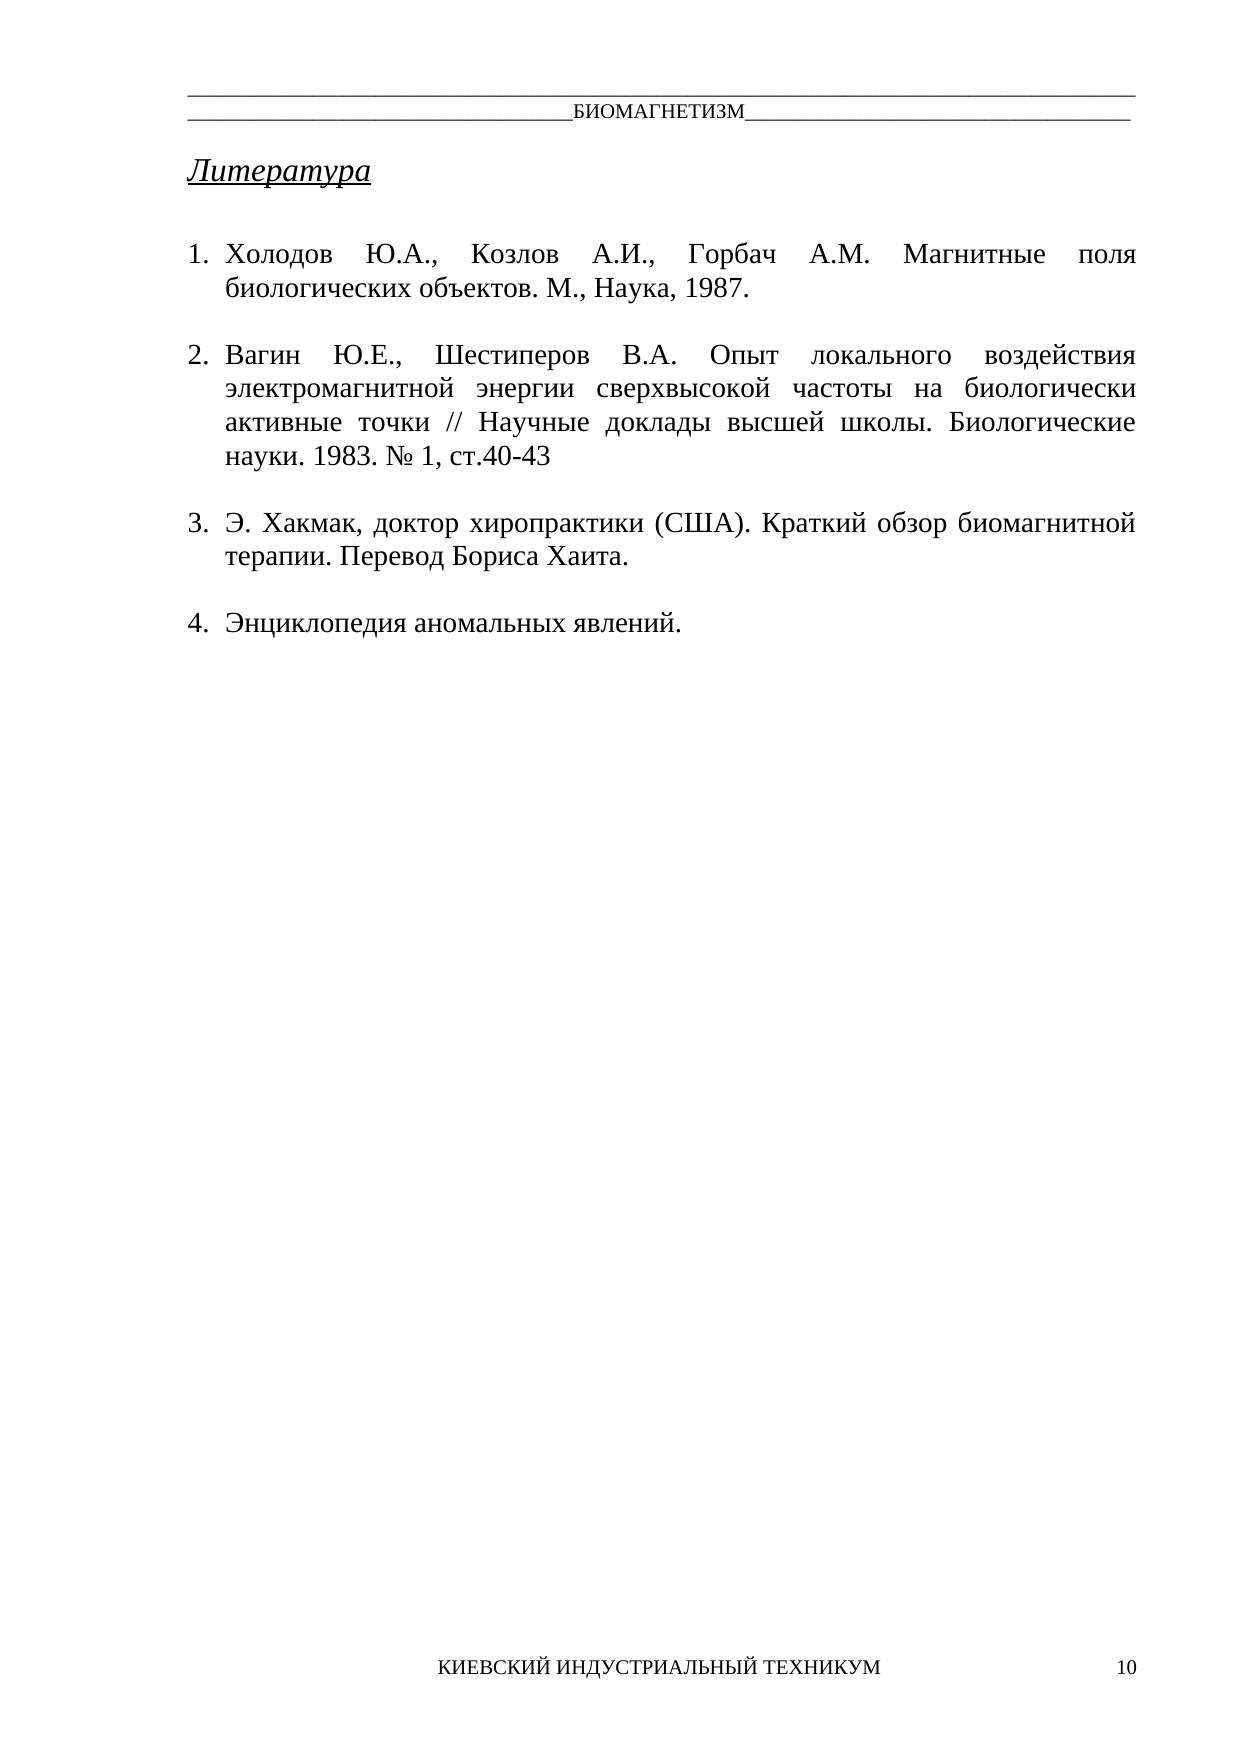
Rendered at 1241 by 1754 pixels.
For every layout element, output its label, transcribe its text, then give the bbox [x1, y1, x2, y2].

subtitle Литература [187, 150, 1137, 188]
list Холодов Ю.А., Козлов А.И., Горбач А.М. Магнитные поля биологических объектов. М., Наука, 1987. [187, 236, 1137, 303]
list Э. Хакмак, доктор хиропрактики (США). Краткий обзор биомагнитной терапии. Перевод Бориса Хаита. [187, 505, 1137, 572]
list Вагин Ю.Е., Шестиперов В.А. Опыт локального воздействия электромагнитной энергии сверхвысокой частоты на биологически активные точки // Научные доклады высшей школы. Биологические науки. 1983. № 1, ст.40-43 [187, 337, 1137, 471]
list Энциклопедия аномальных явлений. [187, 605, 1137, 639]
